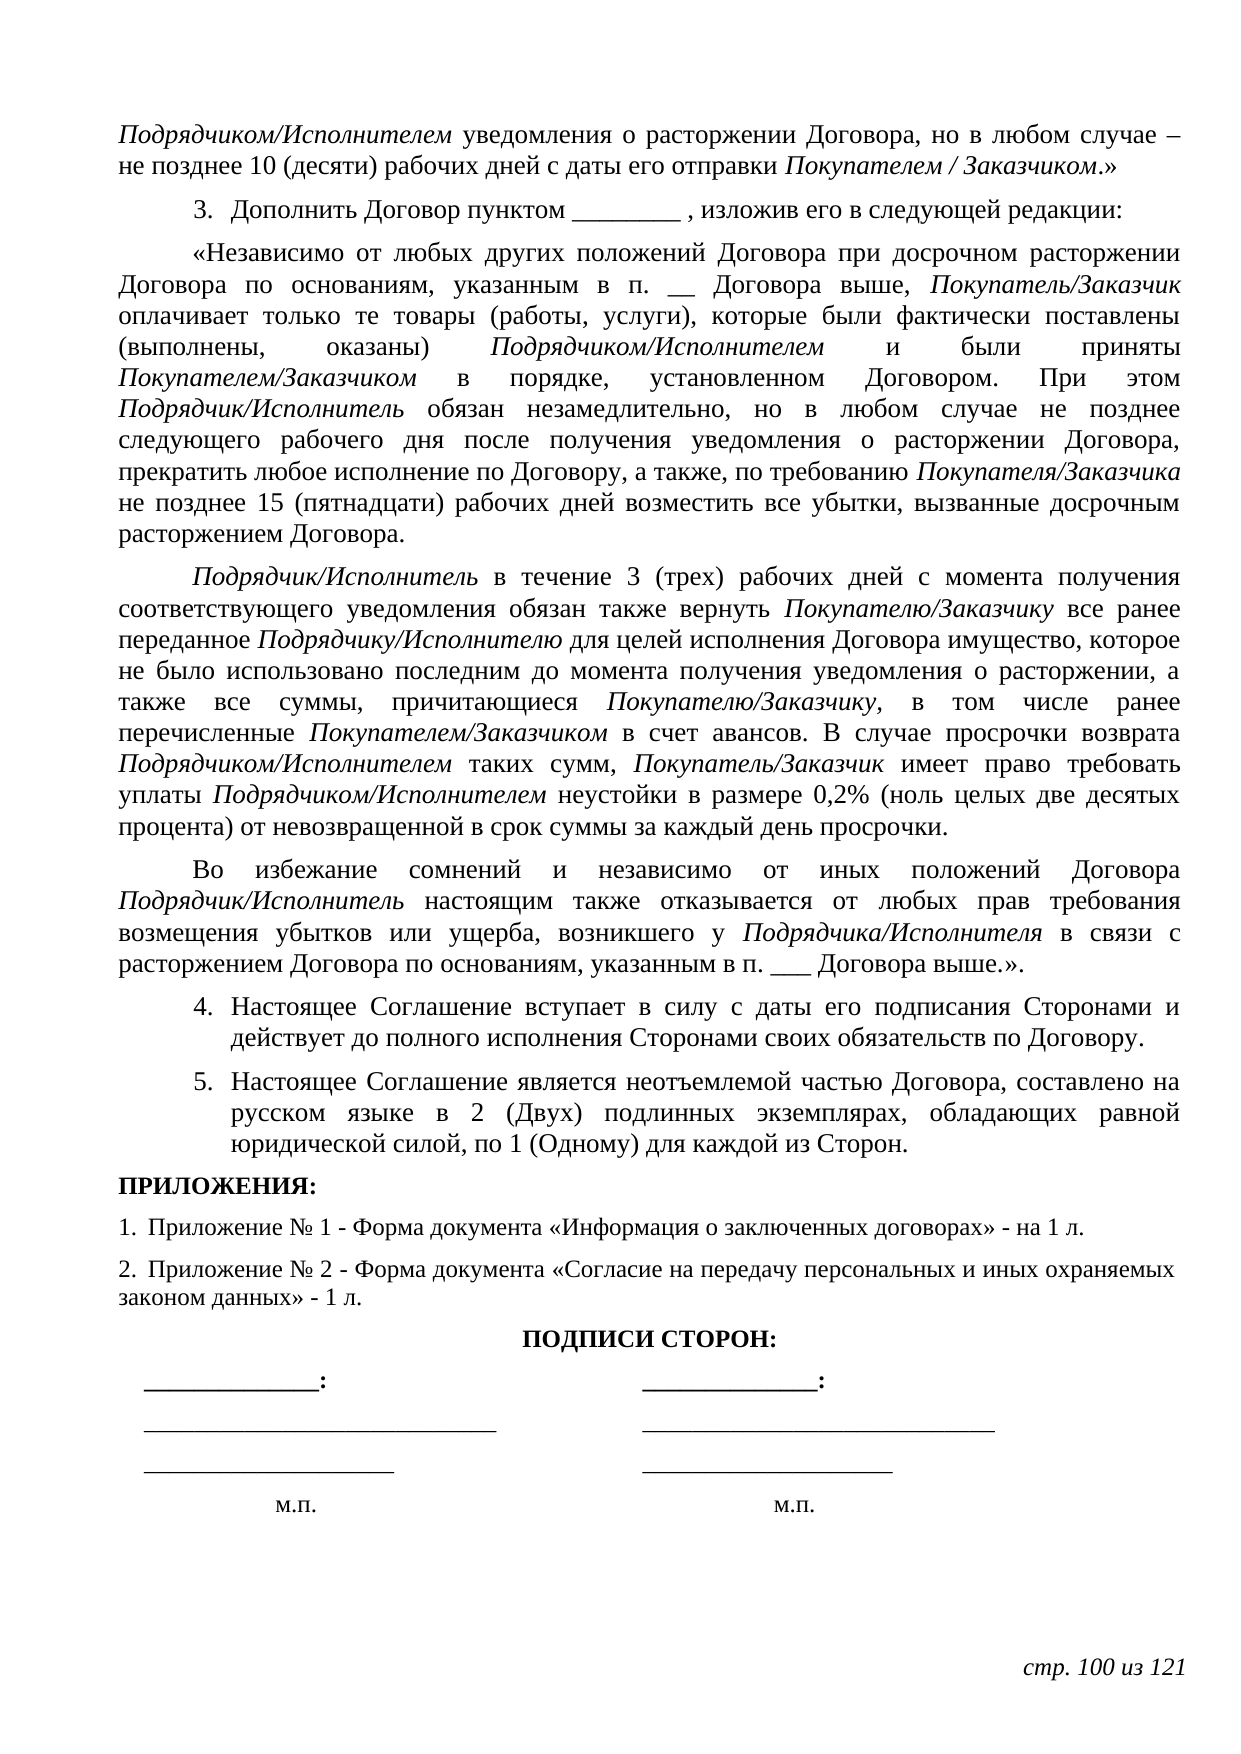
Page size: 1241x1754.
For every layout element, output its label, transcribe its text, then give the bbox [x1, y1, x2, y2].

list Дополнить Договор пунктом ________ , изложив его в следующей редакции: [193, 193, 1181, 224]
table_cell ____________________________ ____________________ м.п. [133, 1394, 631, 1517]
list Приложение № 2 - Форма документа «Согласие на передачу персональных и иных охраняемых законом данных» - 1 л. [118, 1254, 1177, 1311]
text ПРИЛОЖЕНИЯ: [118, 1171, 1181, 1200]
list Настоящее Соглашение является неотъемлемой частью Договора, составлено на русском языке в 2 (Двух) подлинных экземплярах, обладающих равной юридической силой, по 1 (Одному) для каждой из Сторон. [193, 1065, 1181, 1159]
text Во избежание сомнений и независимо от иных положений Договора Подрядчик/Исполнитель настоящим также отказывается от любых прав требования возмещения убытков или ущерба, возникшего у Подрядчика/Исполнителя в связи с расторжением Договора по основаниям, указанным в п. ___ Договора выше.». [118, 853, 1181, 978]
table_header ______________: [631, 1353, 1167, 1394]
list Приложение № 1 - Форма документа «Информация о заключенных договорах» - на 1 л. [118, 1212, 1177, 1241]
title ПОДПИСИ СТОРОН: [118, 1324, 1181, 1352]
table_header ______________: [133, 1353, 631, 1394]
table_cell ____________________________ ____________________ м.п. [631, 1394, 1167, 1517]
text «Независимо от любых других положений Договора при досрочном расторжении Договора по основаниям, указанным в п. __ Договора выше, Покупатель/Заказчик оплачивает только те товары (работы, услуги), которые были фактически поставлены (выполнены, оказаны) Подрядчиком/Исполнителем и были приняты Покупателем/Заказчиком в порядке, установленном Договором. При этом Подрядчик/Исполнитель обязан незамедлительно, но в любом случае не позднее следующего рабочего дня после получения уведомления о расторжении Договора, прекратить любое исполнение по Договору, а также, по требованию Покупателя/Заказчика не позднее 15 (пятнадцати) рабочих дней возместить все убытки, вызванные досрочным расторжением Договора. [118, 237, 1181, 548]
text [118, 118, 1181, 180]
list Настоящее Соглашение вступает в силу с даты его подписания Сторонами и действует до полного исполнения Сторонами своих обязательств по Договору. [193, 990, 1181, 1053]
text Подрядчик/Исполнитель в течение 3 (трех) рабочих дней с момента получения соответствующего уведомления обязан также вернуть Покупателю/Заказчику все ранее переданное Подрядчику/Исполнителю для целей исполнения Договора имущество, которое не было использовано последним до момента получения уведомления о расторжении, а также все суммы, причитающиеся Покупателю/Заказчику, в том числе ранее перечисленные Покупателем/Заказчиком в счет авансов. В случае просрочки возврата Подрядчиком/Исполнителем таких сумм, Покупатель/Заказчик имеет право требовать уплаты Подрядчиком/Исполнителем неустойки в размере 0,2% (ноль целых две десятых процента) от невозвращенной в срок суммы за каждый день просрочки. [118, 561, 1181, 841]
